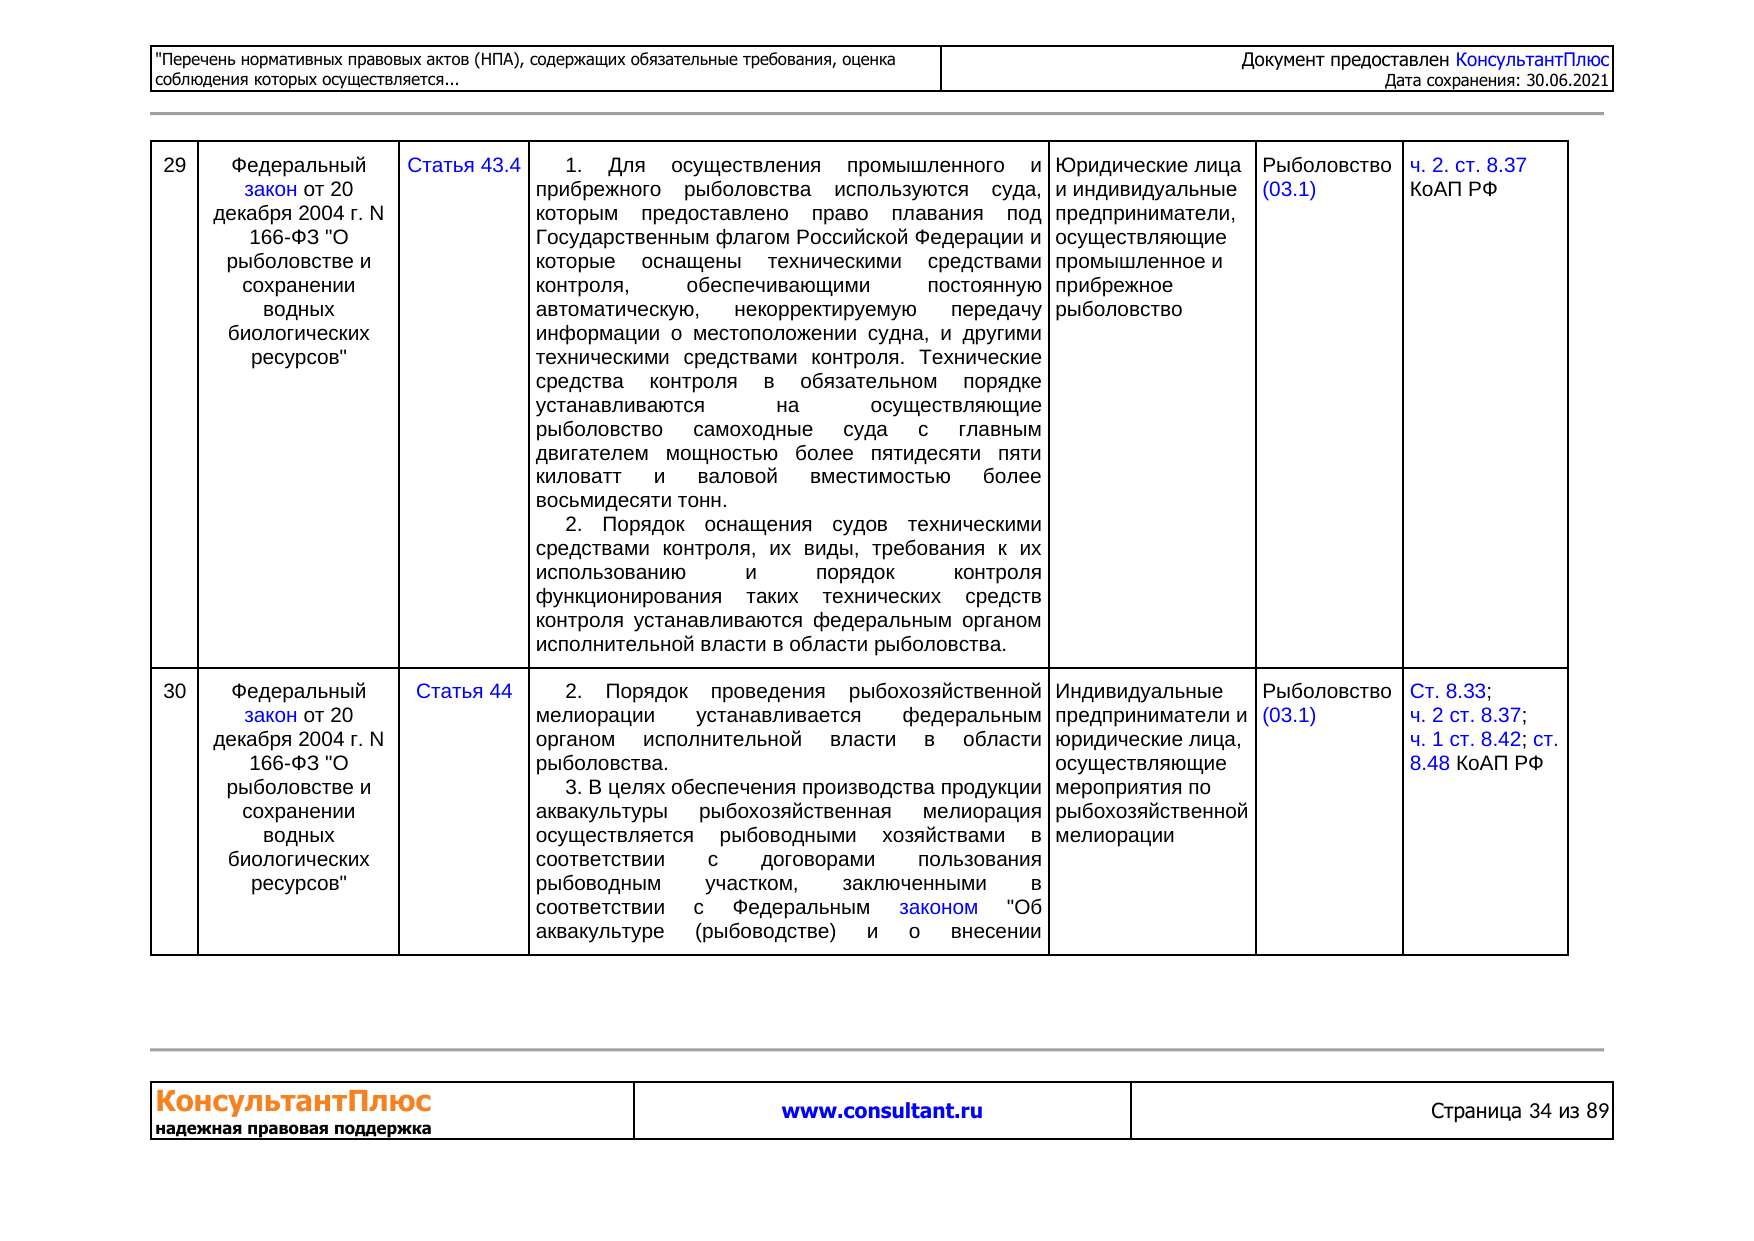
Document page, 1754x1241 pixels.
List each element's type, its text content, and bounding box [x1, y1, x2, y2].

table_cell Статья 43.4 [400, 142, 528, 667]
table_cell Юридические лица и индивидуальные предприниматели, осуществляющие промышленное и прибрежное рыболовство [1050, 142, 1255, 667]
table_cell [530, 669, 1048, 953]
table_cell Статья 44 [400, 669, 528, 953]
table_cell Рыболовство (03.1) [1257, 142, 1402, 667]
table_cell ч. 2. ст. 8.37 КоАП РФ [1404, 142, 1567, 667]
table_cell 30 [152, 669, 197, 953]
table_cell Федеральный закон от 20 декабря 2004 г. N 166-ФЗ "О рыболовстве и сохранении водных биологических ресурсов" [199, 142, 398, 667]
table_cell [199, 669, 398, 953]
table_cell 29 [152, 142, 197, 667]
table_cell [1404, 669, 1567, 953]
table_cell Рыболовство (03.1) [1257, 669, 1402, 953]
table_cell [1050, 669, 1255, 953]
table_cell 1. Для осуществления промышленного и прибрежного рыболовства используются суда, которым предоставлено право плавания под Государственным флагом Российской Федерации и которые оснащены техническими средствами контроля, обеспечивающими постоянную автоматическую, некорректируемую передачу информации о местоположении судна, и другими техническими средствами контроля. Технические средства контроля в обязательном порядке устанавливаются на осуществляющие рыболовство самоходные суда с главным двигателем мощностью более пятидесяти пяти киловатт и валовой вместимостью более восьмидесяти тонн. 2. Порядок оснащения судов техническими средствами контроля, их виды, требования к их использованию и порядок контроля функционирования таких технических средств контроля устанавливаются федеральным органом исполнительной власти в области рыболовства. [530, 142, 1048, 667]
